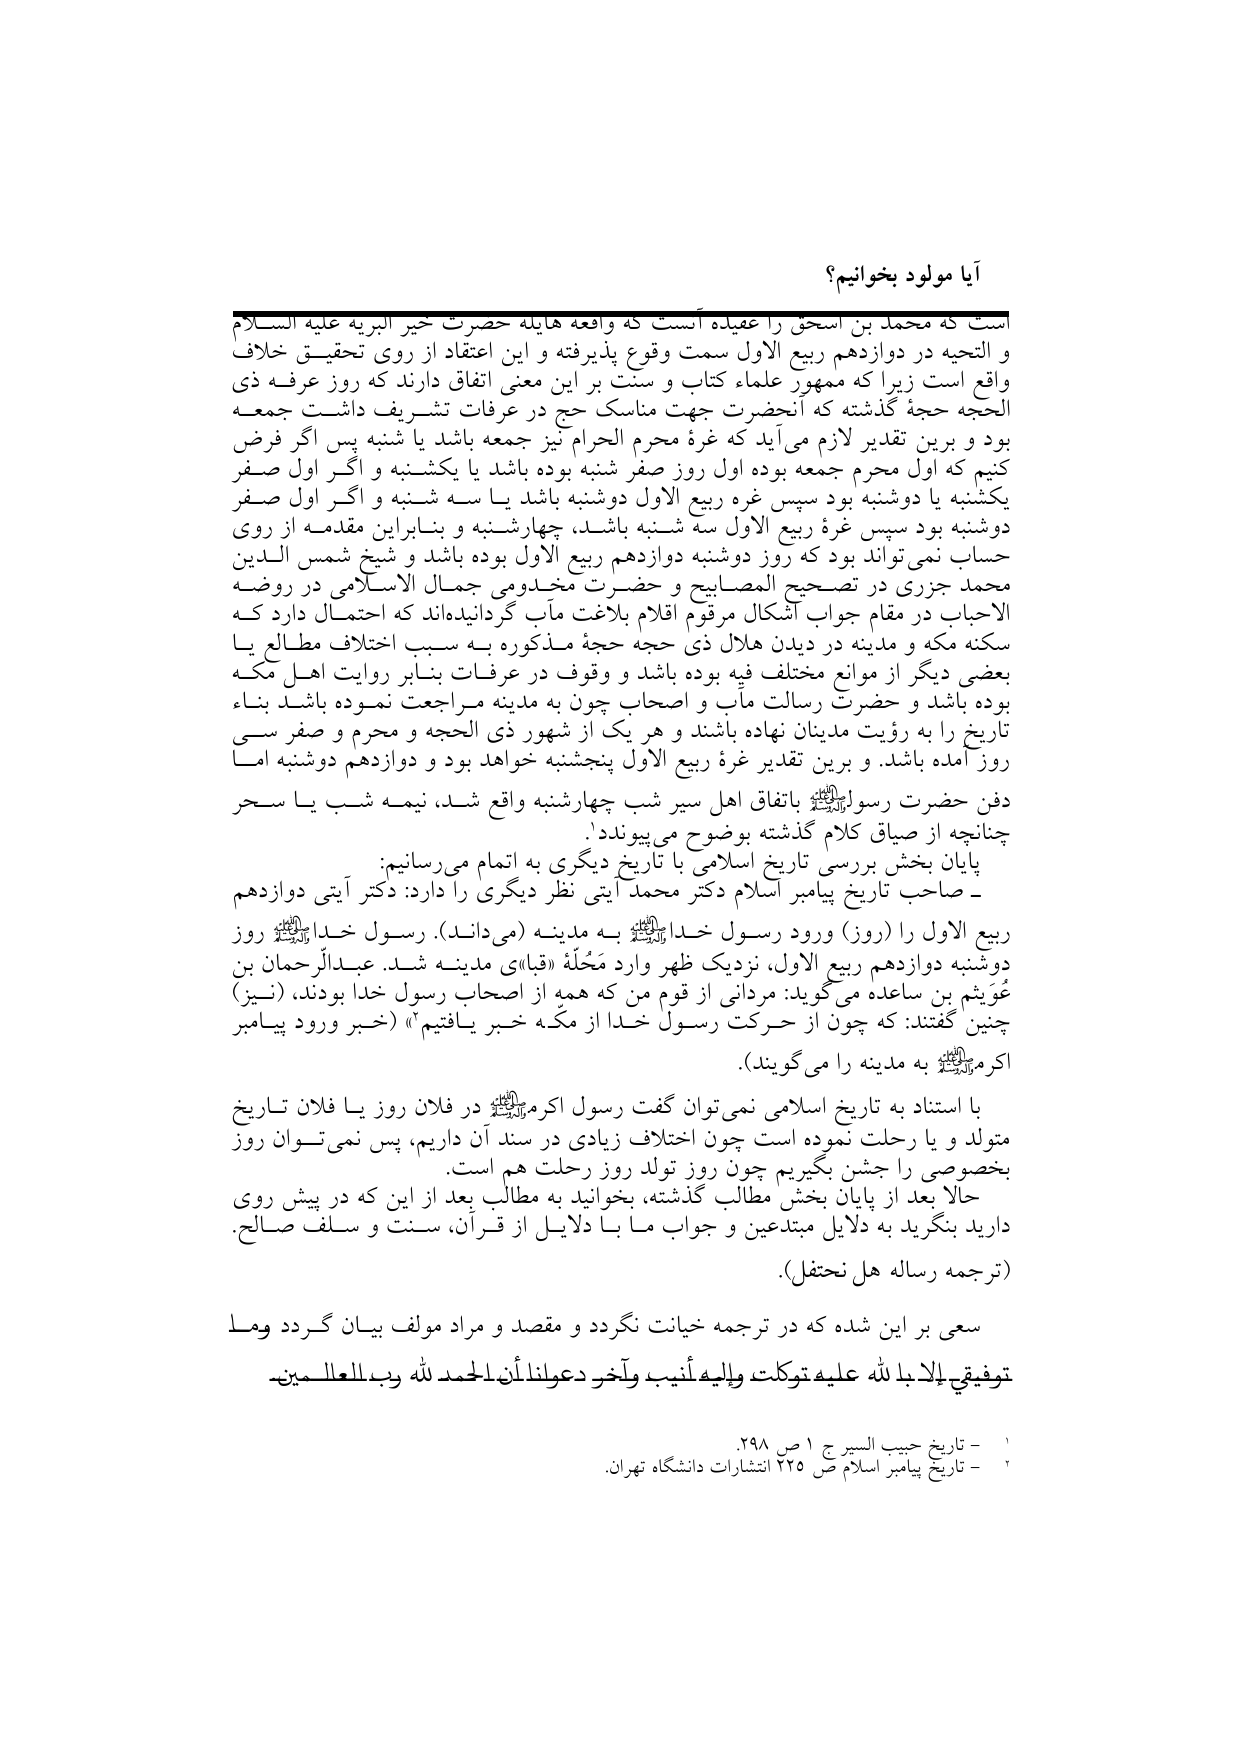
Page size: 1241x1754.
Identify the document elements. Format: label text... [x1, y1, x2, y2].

text حالا بعد از پايان بخش مطالب گذشته، بخوانيد به مطالب بعد از اين كه در پيش روي داريد بنگريد به دلايل مبتدعين و جواب ما با دلايل از قرآن، سنت و سلف صالح. (ترجمه رساله هل نحتفل). [230, 1186, 1010, 1300]
text ـ صاحب تاريخ پيامبر اسلام دكتر محمد آيتي نظر ديگري را دارد: دكتر آيتي دوازدهم ربيع الاول را (روز) ورود رسول خداص به مدينه (مي‌داند). رسول خداص روز دوشنبه دوازدهم ربيع الاول، نزديك ظهر وارد مَحُلّة «قبا»‌ي مدينه شد. عبدالّرحمان بن عُوَيثم بن ساعده مي‌گويد: مرداني از قوم من كه همه از اصحاب رسول خدا بودند، (نيز) چنين گفتند: كه چون از حركت رسول خدا از مكّه خبر يافتيم» (خبر ورود پيامبر اكرمص به مدينه را مي‌گويند). [230, 880, 1010, 1084]
text با استناد به تاريخ اسلامي نمي‌توان گفت رسول اكرمص در فلان روز يا فلان تاريخ متولد و يا رحلت نموده است چون اختلاف زيادي در سند آن داريم، پس نمي‌توان روز بخصوصي را جشن بگيريم چون روز تولد روز رحلت هم است. [230, 1084, 1010, 1186]
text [230, 312, 1010, 851]
text سعي بر اين شده كه در ترجمه خيانت نگردد و مقصد و مراد مولف بيان گردد وما توفيقي إلا با لله عليه توكلت وإليه أنيب وآخر دعوانا أن الحمد لله رب العالـمين. [230, 1300, 1010, 1398]
text پايان بخش بررسي تاريخ اسلامي با تاريخ ديگري به اتمام مي‌رسانيم: [230, 851, 1010, 880]
